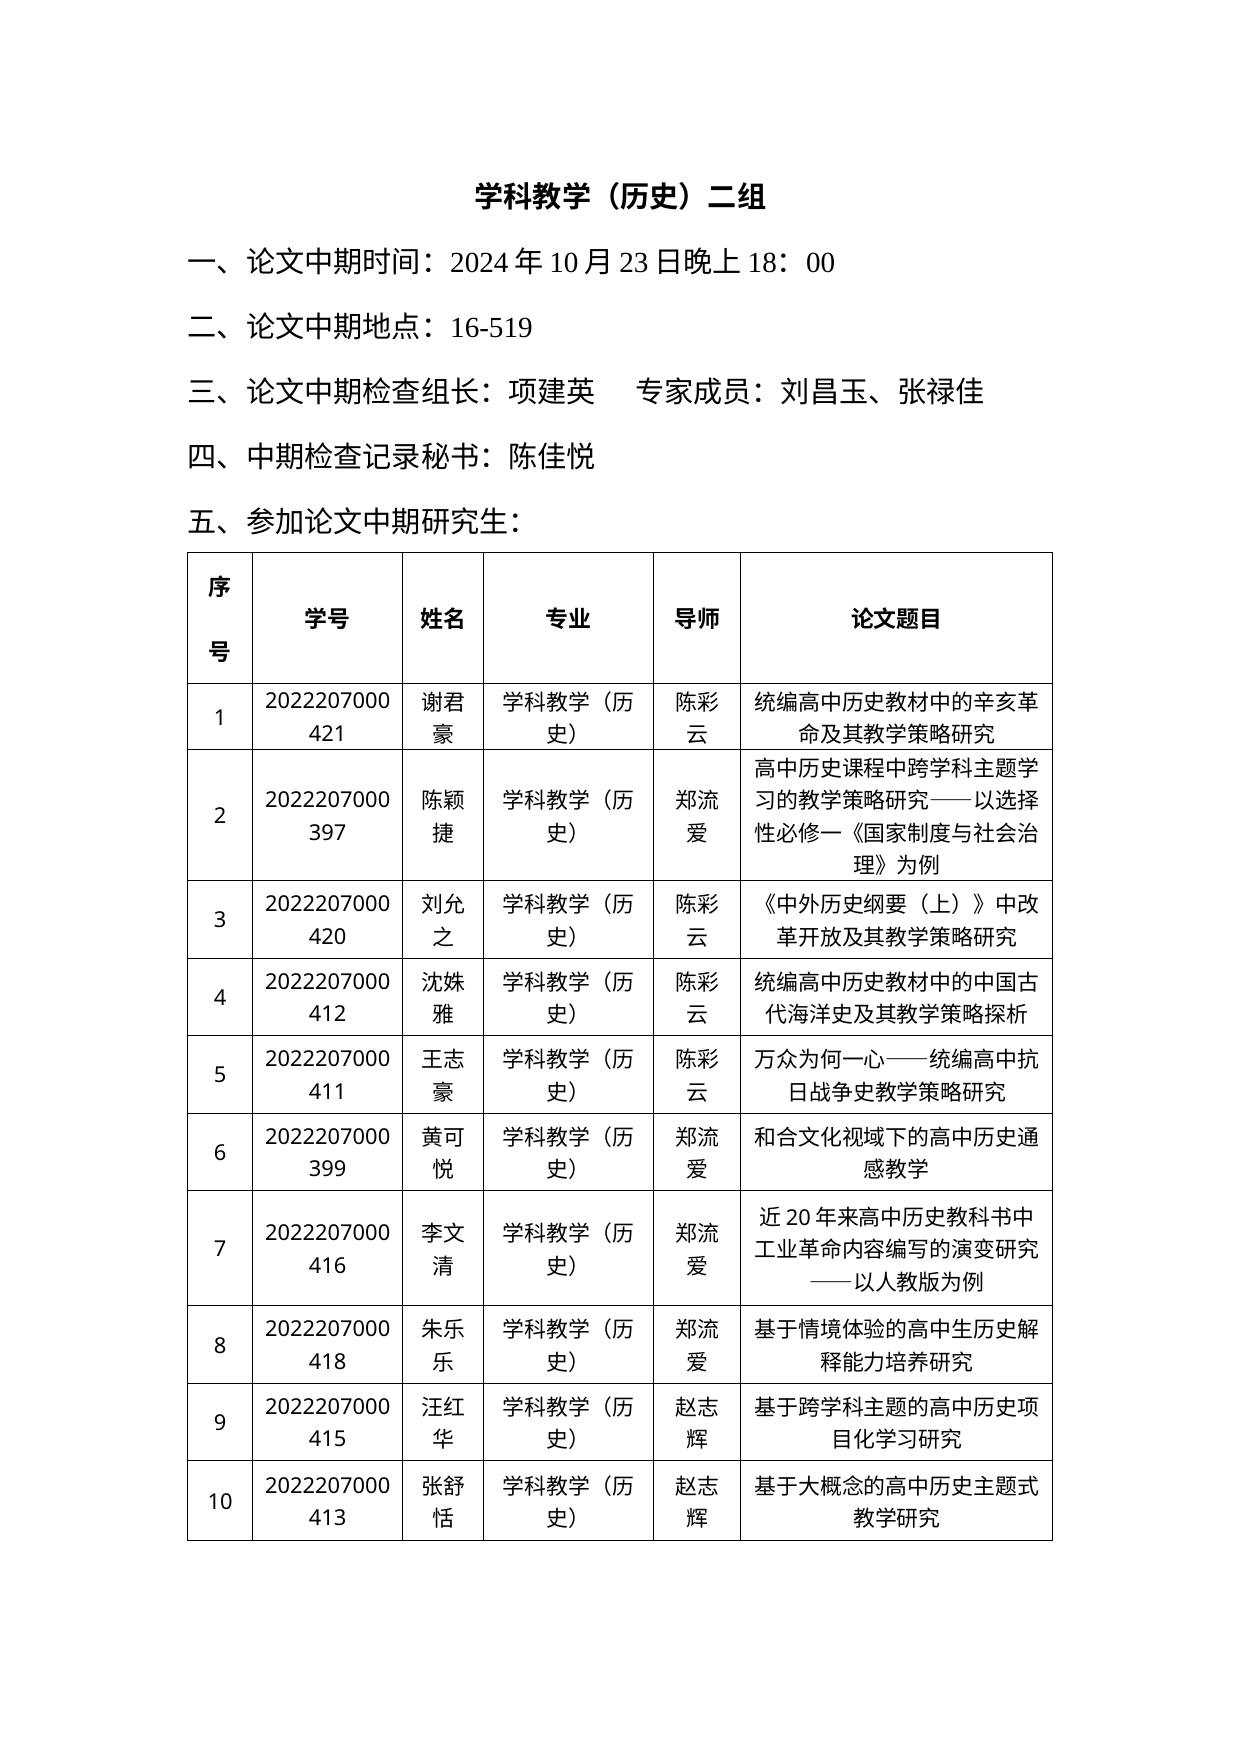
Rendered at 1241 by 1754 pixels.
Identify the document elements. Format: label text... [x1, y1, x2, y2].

table_cell 学科教学（历史） [484, 750, 653, 880]
table_cell 2022207000415 [253, 1384, 402, 1460]
table_header 导师 [654, 553, 740, 683]
table_cell 2022207000421 [253, 684, 402, 749]
table_cell 8 [188, 1306, 252, 1383]
table_cell 朱乐乐 [403, 1306, 483, 1383]
table_cell 赵志辉 [654, 1384, 740, 1460]
text 学科教学（历史）二组 [187, 162, 1053, 227]
table_cell 谢君豪 [403, 684, 483, 749]
text 二、论文中期地点：16-519 [187, 292, 1053, 357]
table_cell 学科教学（历史） [484, 1114, 653, 1190]
table_cell 学科教学（历史） [484, 1036, 653, 1113]
table_cell 6 [188, 1114, 252, 1190]
table_cell 沈姝雅 [403, 959, 483, 1035]
table_cell 3 [188, 881, 252, 958]
table_cell 7 [188, 1191, 252, 1305]
table_cell 陈彩云 [654, 684, 740, 749]
table_cell 2022207000413 [253, 1461, 402, 1540]
table_cell 10 [188, 1461, 252, 1540]
table_cell 2022207000397 [253, 750, 402, 880]
table_header 专业 [484, 553, 653, 683]
text 一、论文中期时间：2024年10月23日晚上18：00 [187, 227, 1053, 292]
table_cell 陈彩云 [654, 881, 740, 958]
table_cell 赵志辉 [654, 1461, 740, 1540]
table_cell 李文清 [403, 1191, 483, 1305]
table_cell 1 [188, 684, 252, 749]
table_cell 2 [188, 750, 252, 880]
table_cell 刘允之 [403, 881, 483, 958]
table_cell 陈彩云 [654, 1036, 740, 1113]
text 三、论文中期检查组长：项建英 专家成员：刘昌玉、张禄佳 [187, 357, 1053, 422]
table_header 学号 [253, 553, 402, 683]
table_cell 郑流爱 [654, 1191, 740, 1305]
table_cell 郑流爱 [654, 1306, 740, 1383]
table_cell 近20年来高中历史教科书中工业革命内容编写的演变研究——以人教版为例 [741, 1191, 1052, 1305]
table_cell 万众为何一心——统编高中抗日战争史教学策略研究 [741, 1036, 1052, 1113]
table_cell 2022207000418 [253, 1306, 402, 1383]
table_cell 黄可悦 [403, 1114, 483, 1190]
table_cell 汪红华 [403, 1384, 483, 1460]
table_cell 陈彩云 [654, 959, 740, 1035]
table_cell 统编高中历史教材中的辛亥革命及其教学策略研究 [741, 684, 1052, 749]
table_cell 统编高中历史教材中的中国古代海洋史及其教学策略探析 [741, 959, 1052, 1035]
table_header 姓名 [403, 553, 483, 683]
table_cell 陈颖捷 [403, 750, 483, 880]
table_cell 王志豪 [403, 1036, 483, 1113]
table_cell 基于大概念的高中历史主题式教学研究 [741, 1461, 1052, 1540]
table_cell 4 [188, 959, 252, 1035]
table_cell 张舒恬 [403, 1461, 483, 1540]
table_cell 郑流爱 [654, 1114, 740, 1190]
table_cell 5 [188, 1036, 252, 1113]
table_cell 2022207000416 [253, 1191, 402, 1305]
table_cell 郑流爱 [654, 750, 740, 880]
table_cell 2022207000412 [253, 959, 402, 1035]
table_header 论文题目 [741, 553, 1052, 683]
table_header 序号 [188, 553, 252, 683]
text 五、参加论文中期研究生： [187, 487, 1053, 552]
table_cell 《中外历史纲要（上）》中改革开放及其教学策略研究 [741, 881, 1052, 958]
table_cell 2022207000420 [253, 881, 402, 958]
table_cell 学科教学（历史） [484, 1191, 653, 1305]
text 四、中期检查记录秘书：陈佳悦 [187, 422, 1053, 487]
table_cell 学科教学（历史） [484, 684, 653, 749]
table_cell 和合文化视域下的高中历史通感教学 [741, 1114, 1052, 1190]
table_cell 基于跨学科主题的高中历史项目化学习研究 [741, 1384, 1052, 1460]
table_cell 2022207000411 [253, 1036, 402, 1113]
table_cell 学科教学（历史） [484, 959, 653, 1035]
table_cell 学科教学（历史） [484, 1384, 653, 1460]
table_cell 学科教学（历史） [484, 1306, 653, 1383]
table_cell 高中历史课程中跨学科主题学习的教学策略研究——以选择性必修一《国家制度与社会治理》为例 [741, 750, 1052, 880]
table_cell 9 [188, 1384, 252, 1460]
table_cell 2022207000399 [253, 1114, 402, 1190]
table_cell 学科教学（历史） [484, 1461, 653, 1540]
table_cell 基于情境体验的高中生历史解释能力培养研究 [741, 1306, 1052, 1383]
table_cell 学科教学（历史） [484, 881, 653, 958]
